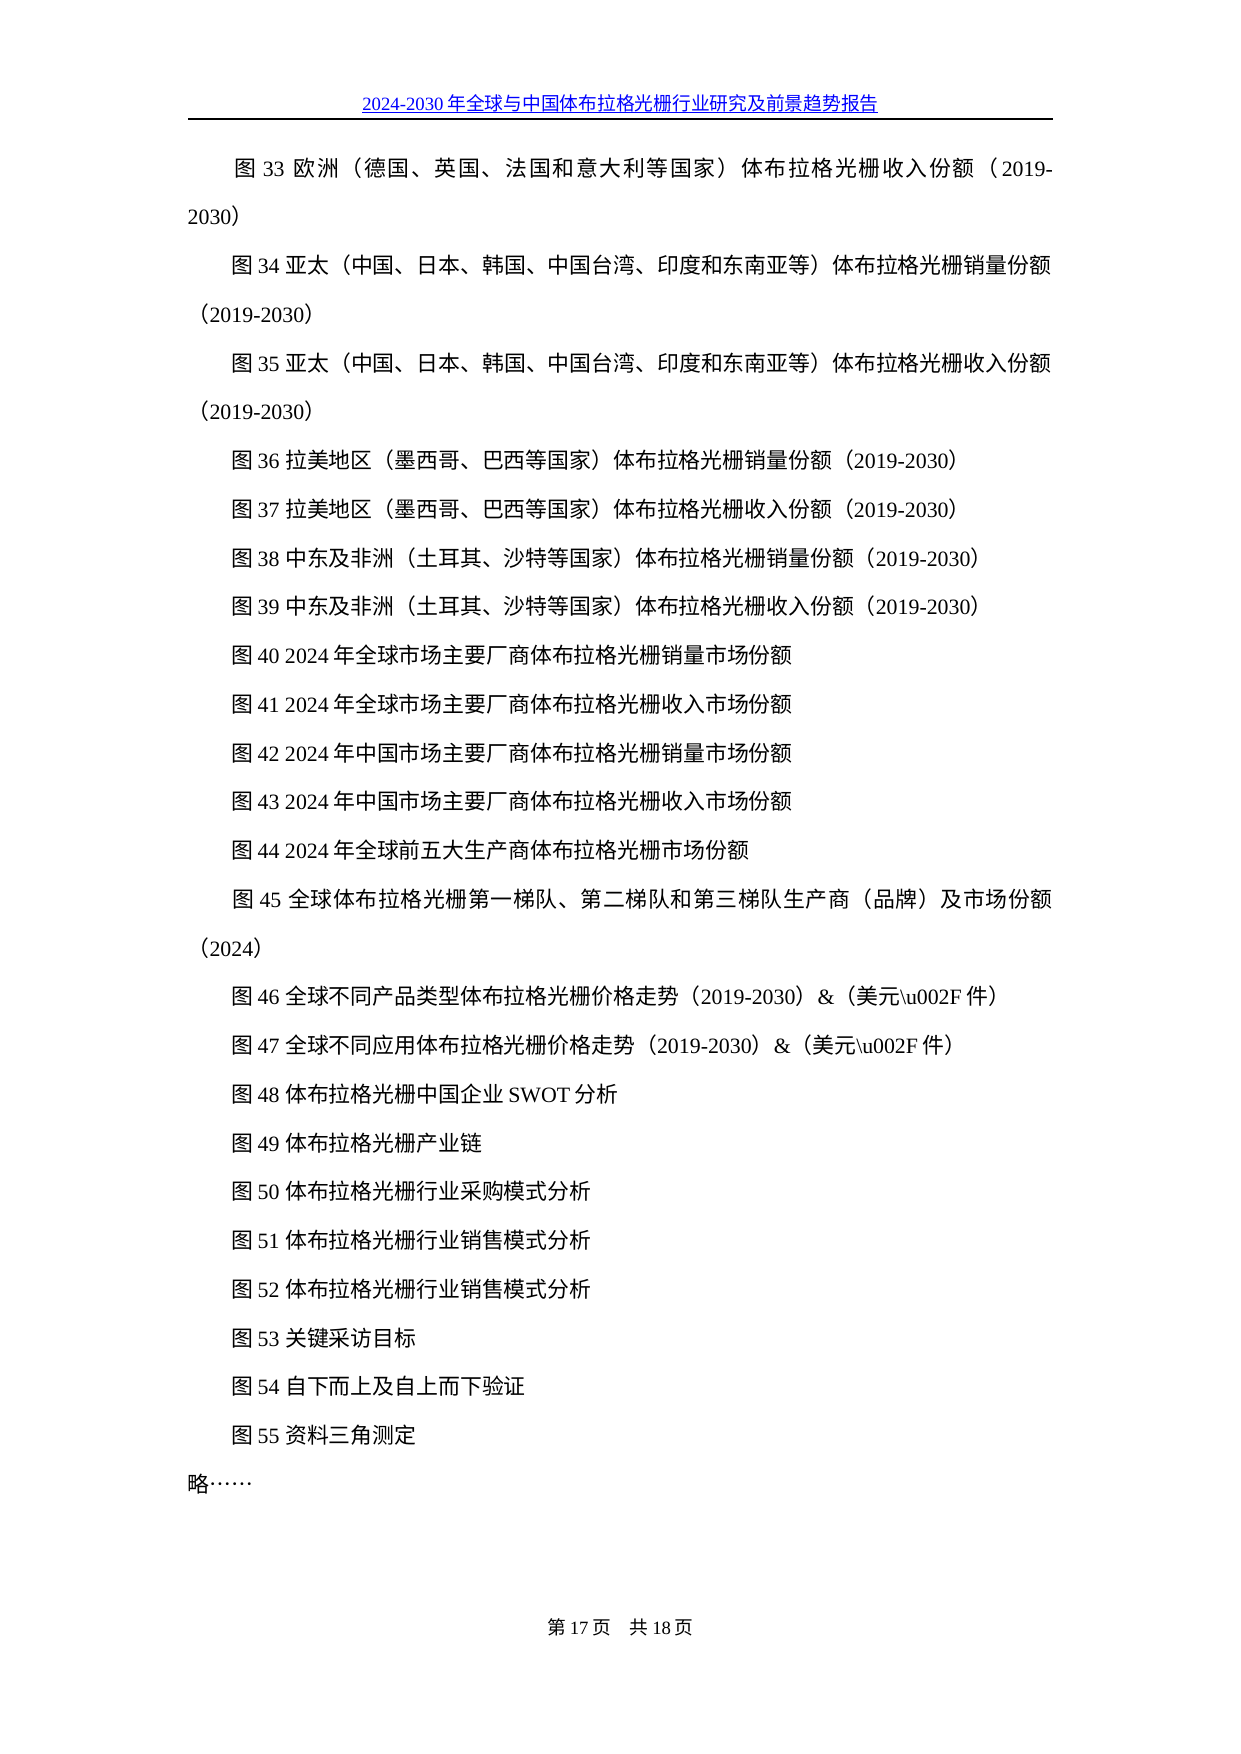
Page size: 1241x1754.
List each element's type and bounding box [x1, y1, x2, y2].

text [187, 150, 1053, 1499]
